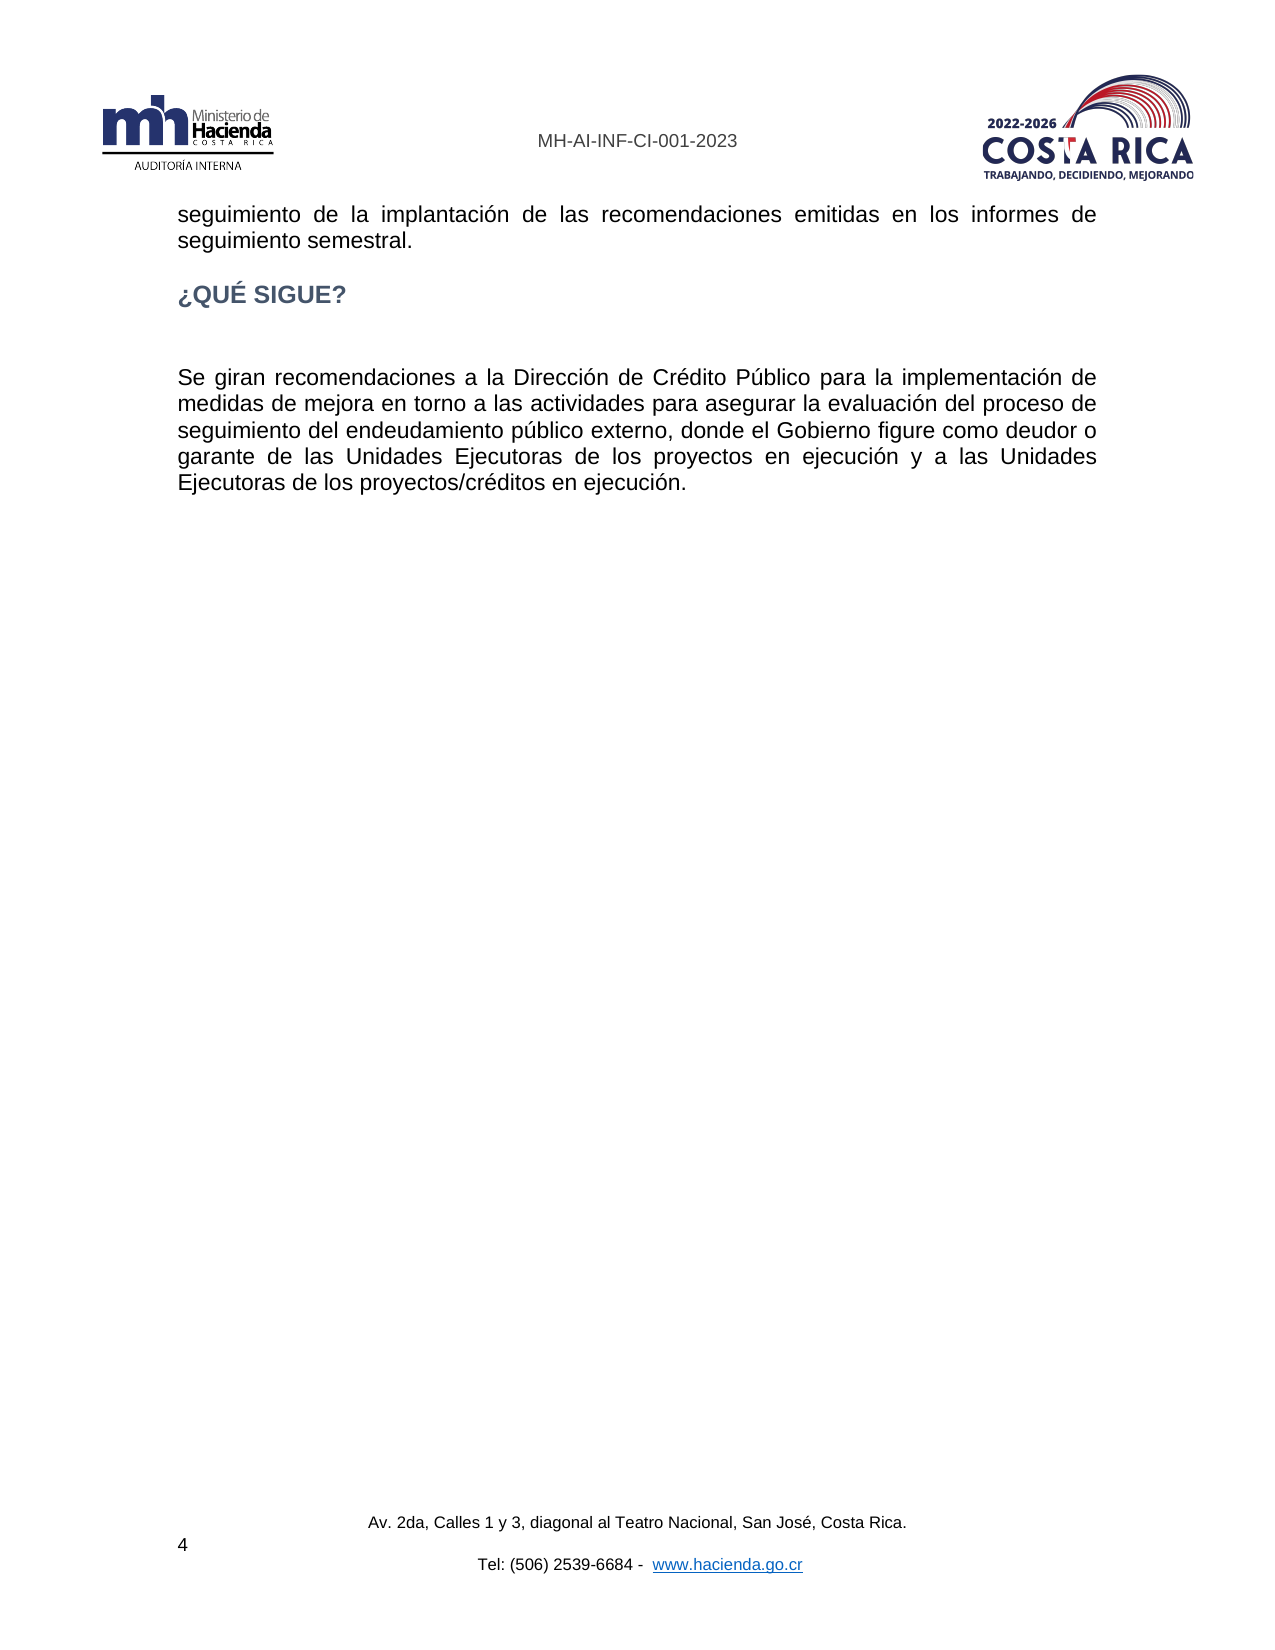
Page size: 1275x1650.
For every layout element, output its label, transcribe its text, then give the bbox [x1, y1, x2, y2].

text Se giran recomendaciones a la Dirección de Crédito Público para la implementación de medidas de mejora en torno a las actividades para asegurar la evaluación del proceso de seguimiento del endeudamiento público externo, donde el Gobierno figure como deudor o garante de las Unidades Ejecutoras de los proyectos en ejecución y a las Unidades Ejecutoras de los proyectos/créditos en ejecución. [177, 364, 1098, 496]
text ¿QUÉ SIGUE? [177, 280, 1098, 308]
picture [982, 73, 1194, 181]
picture [102, 95, 274, 173]
